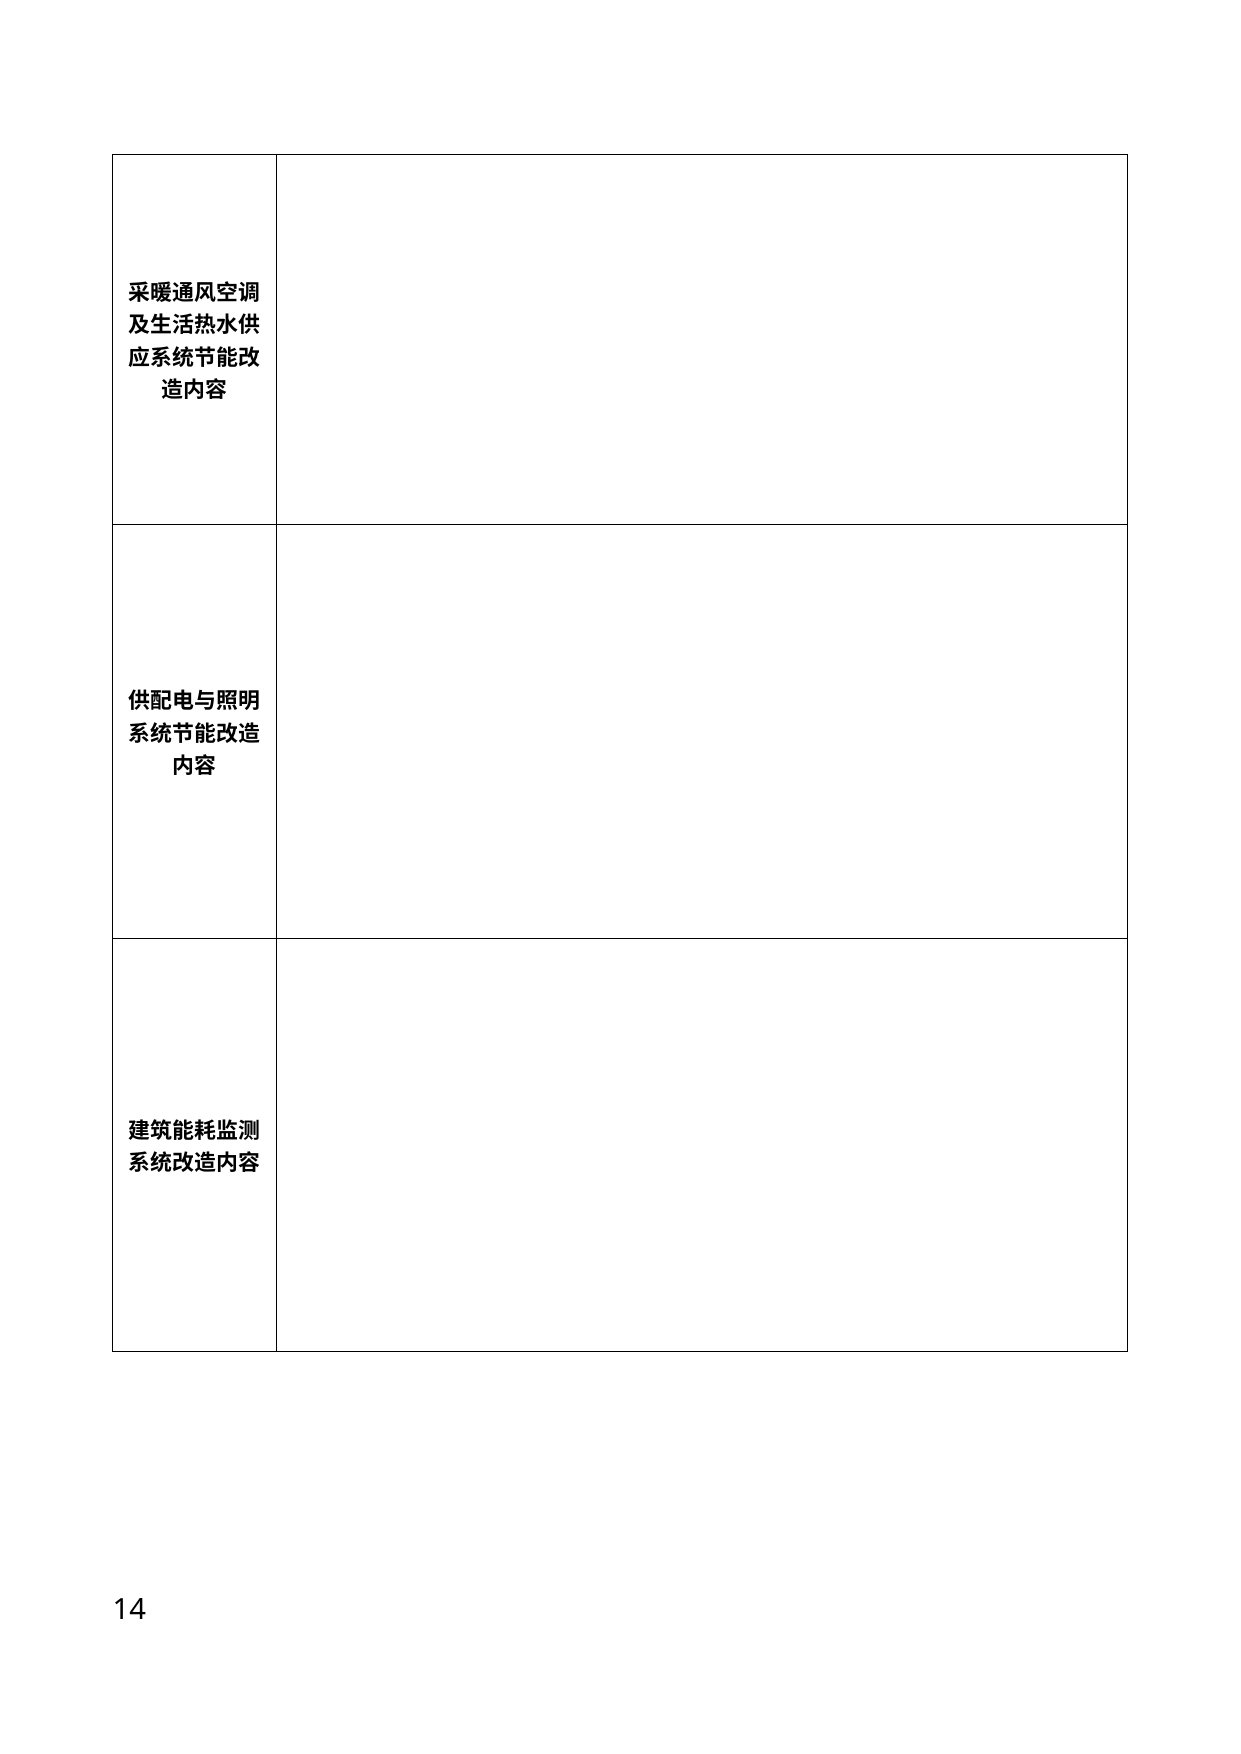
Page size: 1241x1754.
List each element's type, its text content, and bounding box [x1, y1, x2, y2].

table_cell [277, 155, 1127, 524]
table_cell [277, 525, 1127, 938]
table_cell 建筑能耗监测系统改造内容 [113, 939, 276, 1351]
table_cell 采暖通风空调及生活热水供应系统节能改造内容 [113, 155, 276, 524]
table_cell [277, 939, 1127, 1351]
table_cell 供配电与照明系统节能改造内容 [113, 525, 276, 938]
